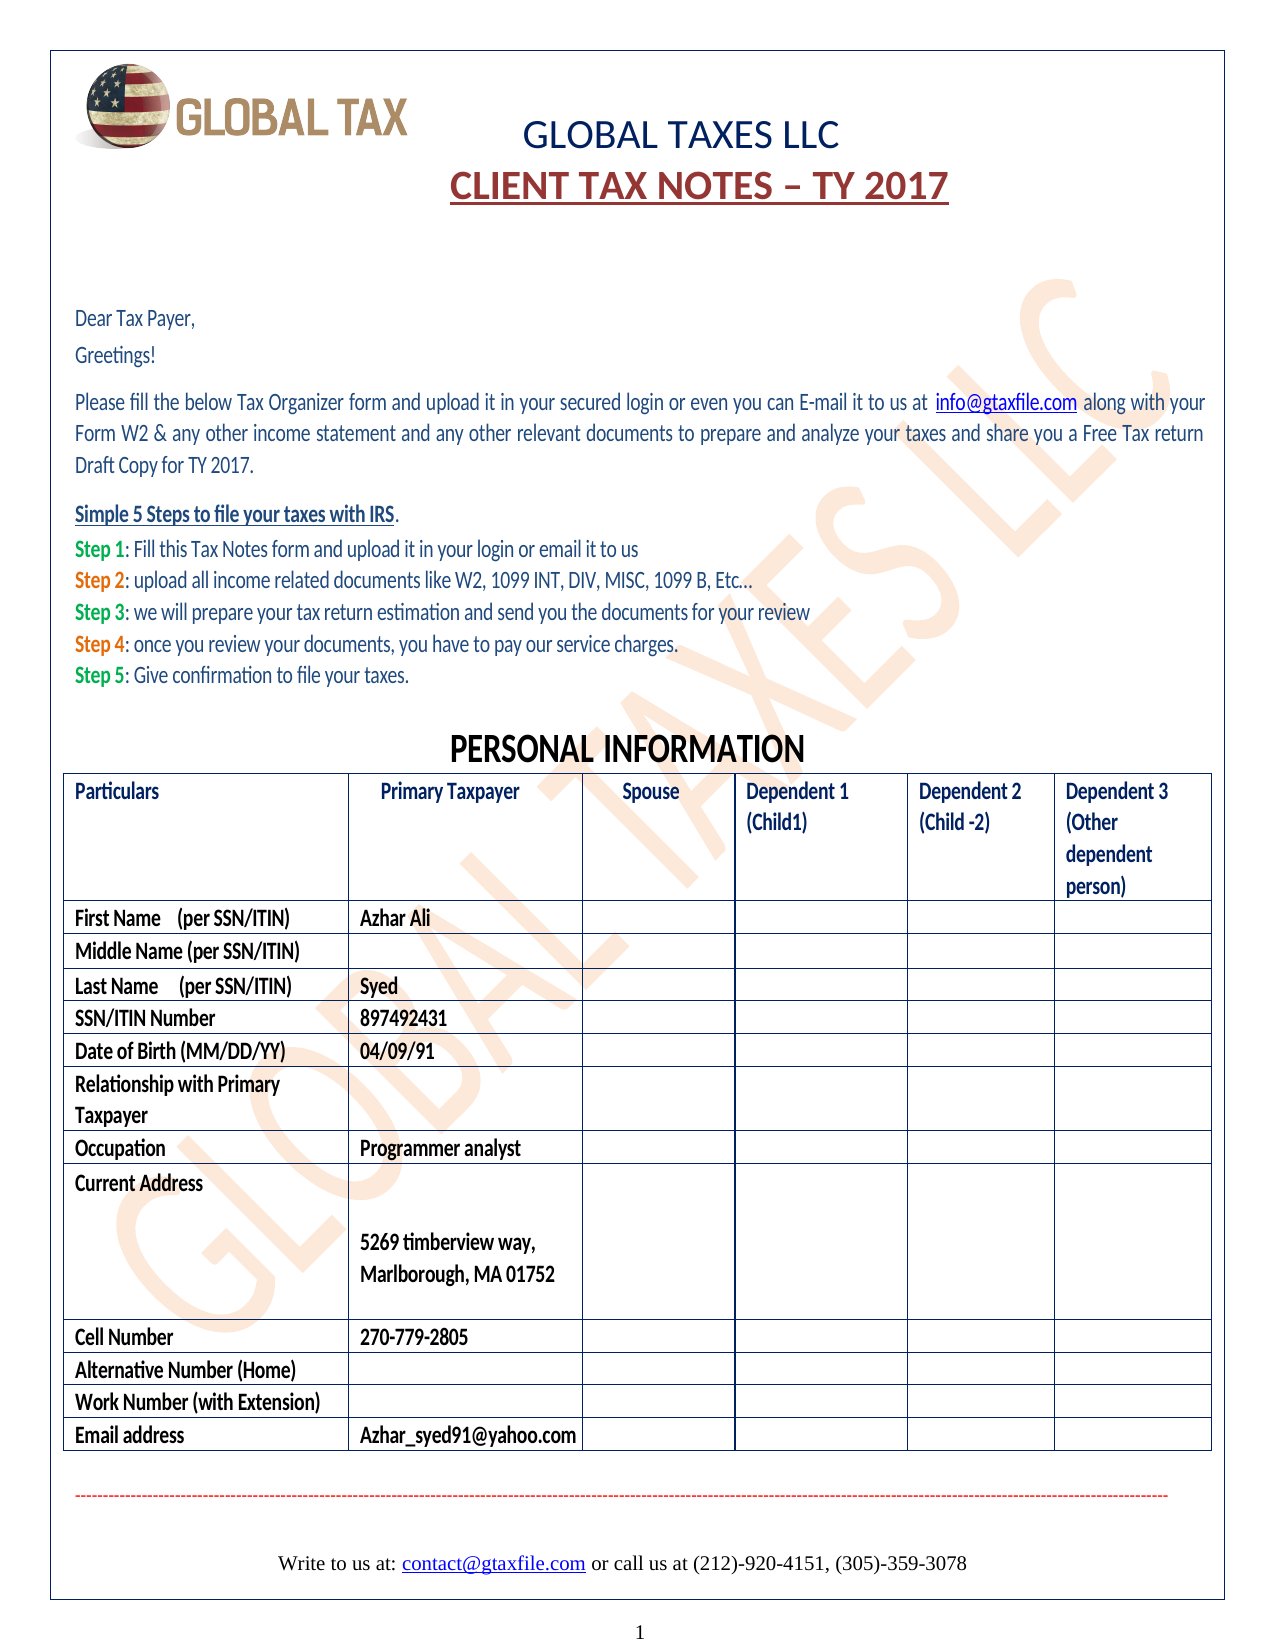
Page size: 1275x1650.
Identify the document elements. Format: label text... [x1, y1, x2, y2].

table_cell Programmer analyst [349, 1131, 582, 1163]
table_cell Email address [64, 1418, 348, 1450]
table_cell First Name (per SSN/ITIN) [64, 901, 348, 933]
table_cell [583, 1320, 734, 1352]
text Step 1: Fill this Tax Notes form and upload it in your login or email it to us [75, 532, 1206, 563]
table_cell [736, 934, 907, 968]
table_cell [736, 1385, 907, 1417]
table_cell Alternative Number (Home) [64, 1353, 348, 1384]
table_cell [908, 1034, 1054, 1066]
table_cell [583, 901, 734, 933]
table_cell [908, 1001, 1054, 1033]
table_cell [908, 1131, 1054, 1163]
table_cell [583, 1131, 734, 1163]
table_cell [1055, 1418, 1211, 1450]
table_cell [736, 1067, 907, 1130]
text Step 4: once you review your documents, you have to pay our service charges. [75, 627, 1206, 658]
table_cell Azhar Ali [349, 901, 582, 933]
table_cell [583, 1353, 734, 1384]
table_cell [908, 1418, 1054, 1450]
table_cell [908, 934, 1054, 968]
table_cell [1055, 1385, 1211, 1417]
picture [75, 63, 408, 149]
table_cell [583, 969, 734, 1000]
text Step 2: upload all income related documents like W2, 1099 INT, DIV, MISC, 1099 B, Etc… [75, 563, 1206, 595]
table_cell Occupation [64, 1131, 348, 1163]
table_cell [583, 1164, 734, 1319]
table_header Dependent 1 (Child1) [736, 774, 907, 900]
table_cell [1055, 1320, 1211, 1352]
table_cell [736, 1320, 907, 1352]
table_cell 897492431 [349, 1001, 582, 1033]
table_cell [349, 934, 582, 968]
text Please fill the below Tax Organizer form and upload it in your secured login or even you can E-mail it to us at info@gtaxfile.com along with your Form W2 & any other income statement and any other relevant documents to prepare and analyze your taxes and share you a Free Tax return Draft Copy for TY 2017. [75, 384, 1206, 479]
table_cell [349, 1353, 582, 1384]
table_cell [1055, 901, 1211, 933]
table_cell [1055, 1353, 1211, 1384]
table_cell Date of Birth (MM/DD/YY) [64, 1034, 348, 1066]
table_cell [349, 1067, 582, 1130]
table_cell [736, 901, 907, 933]
table_cell [736, 1131, 907, 1163]
table_cell 270-779-2805 [349, 1320, 582, 1352]
text Step 3: we will prepare your tax return estimation and send you the documents for your review [75, 595, 1206, 627]
text CLIENT TAX NOTES – TY 2017 [375, 159, 1200, 209]
table_cell Azhar_syed91@yahoo.com [349, 1418, 582, 1450]
table_cell [908, 901, 1054, 933]
table_cell [1055, 1034, 1211, 1066]
table_cell Middle Name (per SSN/ITIN) [64, 934, 348, 968]
table_cell [583, 1001, 734, 1033]
table_cell [736, 1353, 907, 1384]
table_cell Syed [349, 969, 582, 1000]
table_cell 04/09/91 [349, 1034, 582, 1066]
table_cell [349, 1385, 582, 1417]
table_cell SSN/ITIN Number [64, 1001, 348, 1033]
table_cell [1055, 1131, 1211, 1163]
table_cell 5269 timberview way, Marlborough, MA 01752 [349, 1164, 582, 1319]
table_cell [583, 934, 734, 968]
text PERSONAL INFORMATION [375, 720, 1206, 773]
table_cell [1055, 1164, 1211, 1319]
text Simple 5 Steps to file your taxes with IRS. [75, 497, 1206, 529]
table_cell [736, 969, 907, 1000]
table_cell [1055, 1001, 1211, 1033]
table_cell [908, 1320, 1054, 1352]
table_header Spouse [583, 774, 734, 900]
table_cell Work Number (with Extension) [64, 1385, 348, 1417]
table_cell [583, 1034, 734, 1066]
table_cell [736, 1418, 907, 1450]
table_header Dependent 3 (Other dependent person) [1055, 774, 1211, 900]
table_cell Last Name (per SSN/ITIN) [64, 969, 348, 1000]
table_cell [908, 969, 1054, 1000]
text Dear Tax Payer, [75, 301, 1206, 333]
table_cell [583, 1418, 734, 1450]
table_cell [908, 1164, 1054, 1319]
text Step 5: Give confirmation to file your taxes. [75, 658, 1206, 690]
table_cell [1055, 969, 1211, 1000]
table_cell [908, 1353, 1054, 1384]
table_cell [1055, 934, 1211, 968]
table_cell [736, 1034, 907, 1066]
table_header Particulars [64, 774, 348, 900]
text Greetings! [75, 338, 1206, 369]
table_cell [1055, 1067, 1211, 1130]
table_cell [736, 1164, 907, 1319]
table_header Primary Taxpayer [349, 774, 582, 900]
table_cell Cell Number [64, 1320, 348, 1352]
table_header Dependent 2 (Child -2) [908, 774, 1054, 900]
table_cell [583, 1067, 734, 1130]
table_cell [908, 1067, 1054, 1130]
table_cell [908, 1385, 1054, 1417]
table_cell [583, 1385, 734, 1417]
table_cell Current Address [64, 1164, 348, 1319]
table_cell Relationship with Primary Taxpayer [64, 1067, 348, 1130]
table_cell [736, 1001, 907, 1033]
